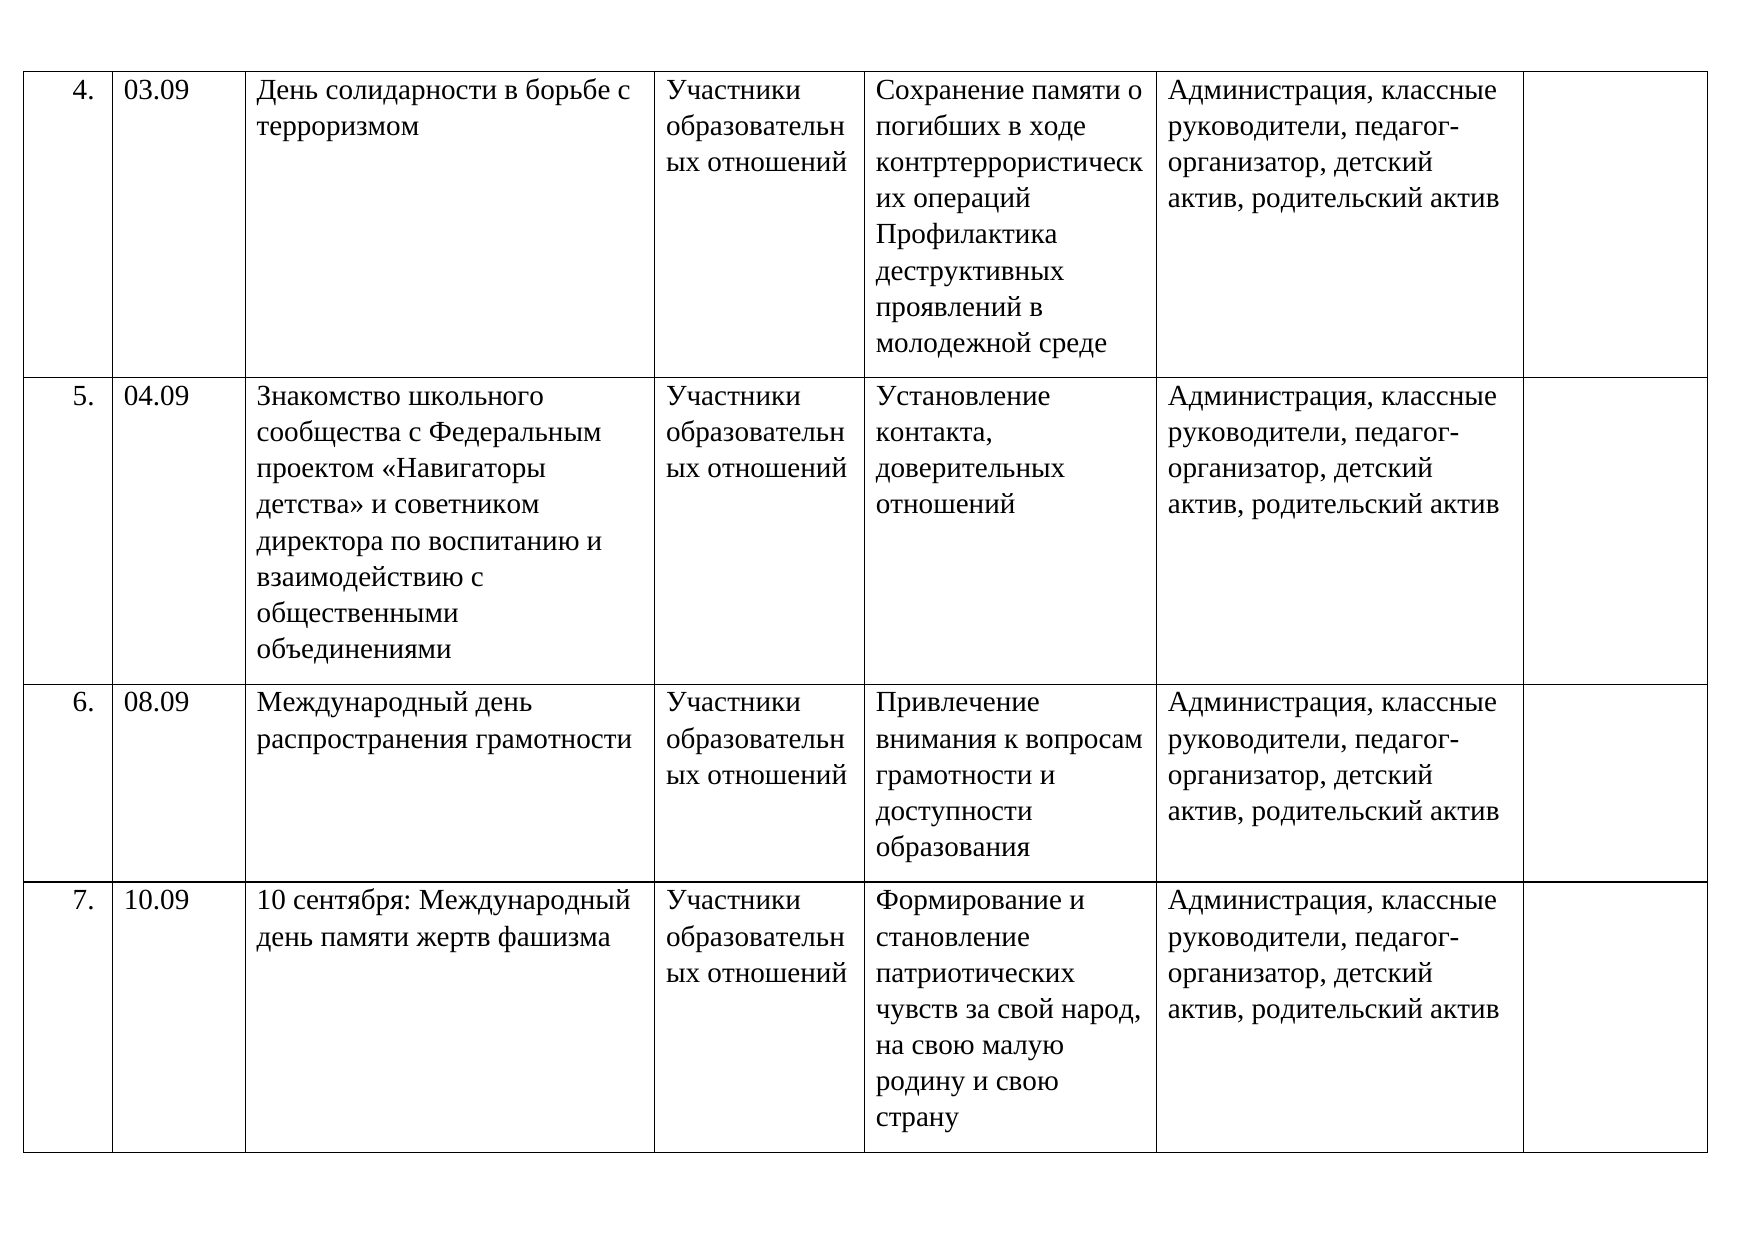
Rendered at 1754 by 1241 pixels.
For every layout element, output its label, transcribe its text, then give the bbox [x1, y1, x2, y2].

table_cell 03.09 [113, 72, 245, 377]
table_cell Участники образовательных отношений [655, 378, 864, 683]
table_cell Формирование и становление патриотических чувств за свой народ, на свою малую родину и свою страну [865, 883, 1156, 1152]
table_cell 10 сентября: Международный день памяти жертв фашизма [246, 883, 654, 1152]
table_cell [24, 685, 112, 881]
table_cell [1524, 378, 1707, 683]
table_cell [655, 72, 864, 377]
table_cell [1157, 72, 1523, 377]
table_cell Администрация, классные руководители, педагог-организатор, детский актив, родительский актив [1157, 685, 1523, 881]
table_cell Сохранение памяти о погибших в ходе контртеррористических операций Профилактика деструктивных проявлений в молодежной среде [865, 72, 1156, 377]
table_cell 08.09 [113, 685, 245, 881]
table_cell [24, 883, 112, 1152]
table_cell Администрация, классные руководители, педагог-организатор, детский актив, родительский актив [1157, 378, 1523, 683]
table_cell [1524, 883, 1707, 1152]
table_cell [1524, 685, 1707, 881]
table_cell Участники образовательных отношений [655, 685, 864, 881]
table_cell [24, 378, 112, 683]
table_cell Привлечение внимания к вопросам грамотности и доступности образования [865, 685, 1156, 881]
table_cell Международный день распространения грамотности [246, 685, 654, 881]
table_cell 04.09 [113, 378, 245, 683]
table_cell [1524, 72, 1707, 377]
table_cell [1157, 883, 1523, 1152]
table_cell 10.09 [113, 883, 245, 1152]
table_cell Знакомство школьного сообщества с Федеральным проектом «Навигаторы детства» и советником директора по воспитанию и взаимодействию с общественными объединениями [246, 378, 654, 683]
table_cell Установление контакта, доверительных отношений [865, 378, 1156, 683]
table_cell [655, 883, 864, 1152]
table_cell День солидарности в борьбе с терроризмом [246, 72, 654, 377]
table_cell [24, 72, 112, 377]
